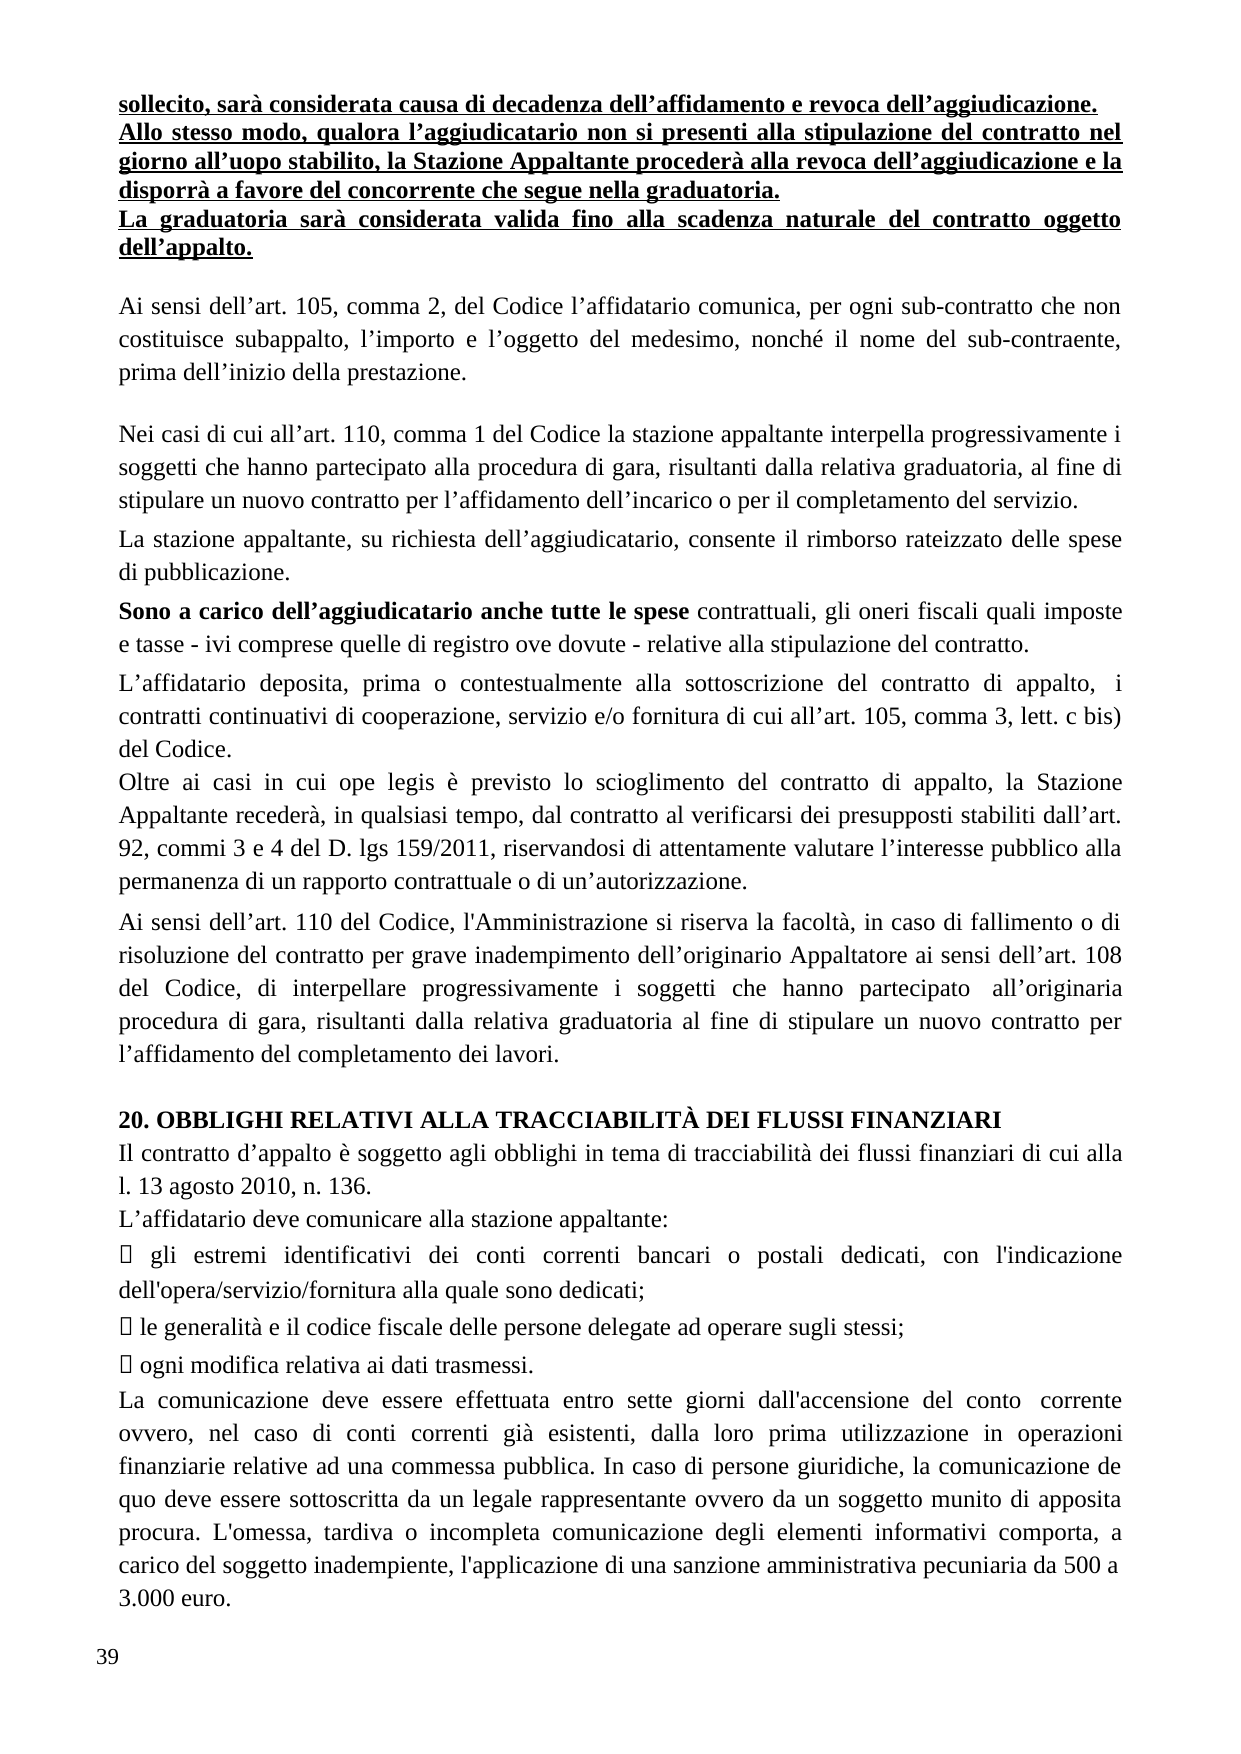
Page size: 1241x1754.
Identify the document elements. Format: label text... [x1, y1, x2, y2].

text L’affidatario deve comunicare alla stazione appaltante: [118, 1204, 1138, 1233]
text Allo stesso modo, qualora l’aggiudicatario non si presenti alla stipulazione del contratto nel giorno all’uopo stabilito, la Stazione Appaltante procederà alla revoca dell’aggiudicazione e la disporrà a favore del concorrente che segue nella graduatoria. [118, 172, 1123, 204]
subtitle OBBLIGHI RELATIVI ALLA TRACCIABILITÀ DEI FLUSSI FINANZIARI [118, 1105, 1138, 1134]
text Allo stesso modo, qualora l’aggiudicatario non si presenti alla stipulazione del contratto nel giorno all’uopo stabilito, la Stazione Appaltante procederà alla revoca dell’aggiudicazione e la disporrà a favore del concorrente che segue nella graduatoria. [118, 143, 1123, 171]
subtitle La graduatoria sarà considerata valida fino alla scadenza naturale del contratto oggetto dell’appalto. [118, 204, 1122, 261]
text L’affidatario deposita, prima o contestualmente alla sottoscrizione del contratto di appalto, i contratti continuativi di cooperazione, servizio e/o fornitura di cui all’art. 105, comma 3, lett. c bis) del Codice. [118, 668, 1123, 763]
text La comunicazione deve essere effettuata entro sette giorni dall'accensione del conto corrente ovvero, nel caso di conti correnti già esistenti, dalla loro prima utilizzazione in operazioni finanziarie relative ad una commessa pubblica. In caso di persone giuridiche, la comunicazione de quo deve essere sottoscritta da un legale rappresentante ovvero da un soggetto munito di apposita procura. L'omessa, tardiva o incompleta comunicazione degli elementi informativi comporta, a carico del soggetto inadempiente, l'applicazione di una sanzione amministrativa pecuniaria da 500 a [118, 1385, 1123, 1579]
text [118, 89, 1136, 117]
text La stazione appaltante, su richiesta dell’aggiudicatario, consente il rimborso rateizzato delle spese di pubblicazione. [118, 524, 1122, 586]
text Ai sensi dell’art. 105, comma 2, del Codice l’affidatario comunica, per ogni sub-contratto che non costituisce subappalto, l’importo e l’oggetto del medesimo, nonché il nome del sub-contraente, prima dell’inizio della prestazione. [118, 291, 1123, 386]
text Il contratto d’appalto è soggetto agli obblighi in tema di tracciabilità dei flussi finanziari di cui alla l. 13 agosto 2010, n. 136. [118, 1138, 1123, 1200]
text  gli estremi identificativi dei conti correnti bancari o postali dedicati, con l'indicazione dell'opera/servizio/fornitura alla quale sono dedicati; [118, 1237, 1122, 1304]
text Allo stesso modo, qualora l’aggiudicatario non si presenti alla stipulazione del contratto nel giorno all’uopo stabilito, la Stazione Appaltante procederà alla revoca dell’aggiudicazione e la disporrà a favore del concorrente che segue nella graduatoria. [118, 117, 1123, 142]
text Oltre ai casi in cui ope legis è previsto lo scioglimento del contratto di appalto, la Stazione Appaltante recederà, in qualsiasi tempo, dal contratto al verificarsi dei presupposti stabiliti dall’art. 92, commi 3 e 4 del D. lgs 159/2011, riservandosi di attentamente valutare l’interesse pubblico alla permanenza di un rapporto contrattuale o di un’autorizzazione. [118, 767, 1123, 895]
text 3.000 euro. [118, 1583, 1138, 1612]
text Nei casi di cui all’art. 110, comma 1 del Codice la stazione appaltante interpella progressivamente i soggetti che hanno partecipato alla procedura di gara, risultanti dalla relativa graduatoria, al fine di stipulare un nuovo contratto per l’affidamento dell’incarico o per il completamento del servizio. [118, 419, 1123, 514]
text Sono a carico dell’aggiudicatario anche tutte le spese contrattuali, gli oneri fiscali quali imposte e tasse - ivi comprese quelle di registro ove dovute - relative alla stipulazione del contratto. [118, 596, 1123, 658]
text  le generalità e il codice fiscale delle persone delegate ad operare sugli stessi; [118, 1308, 1138, 1343]
text  ogni modifica relativa ai dati trasmessi. [118, 1347, 1138, 1381]
text Ai sensi dell’art. 110 del Codice, l'Amministrazione si riserva la facoltà, in caso di fallimento o di risoluzione del contratto per grave inadempimento dell’originario Appaltatore ai sensi dell’art. 108 del Codice, di interpellare progressivamente i soggetti che hanno partecipato all’originaria procedura di gara, risultanti dalla relativa graduatoria al fine di stipulare un nuovo contratto per l’affidamento del completamento dei lavori. [118, 907, 1123, 1068]
